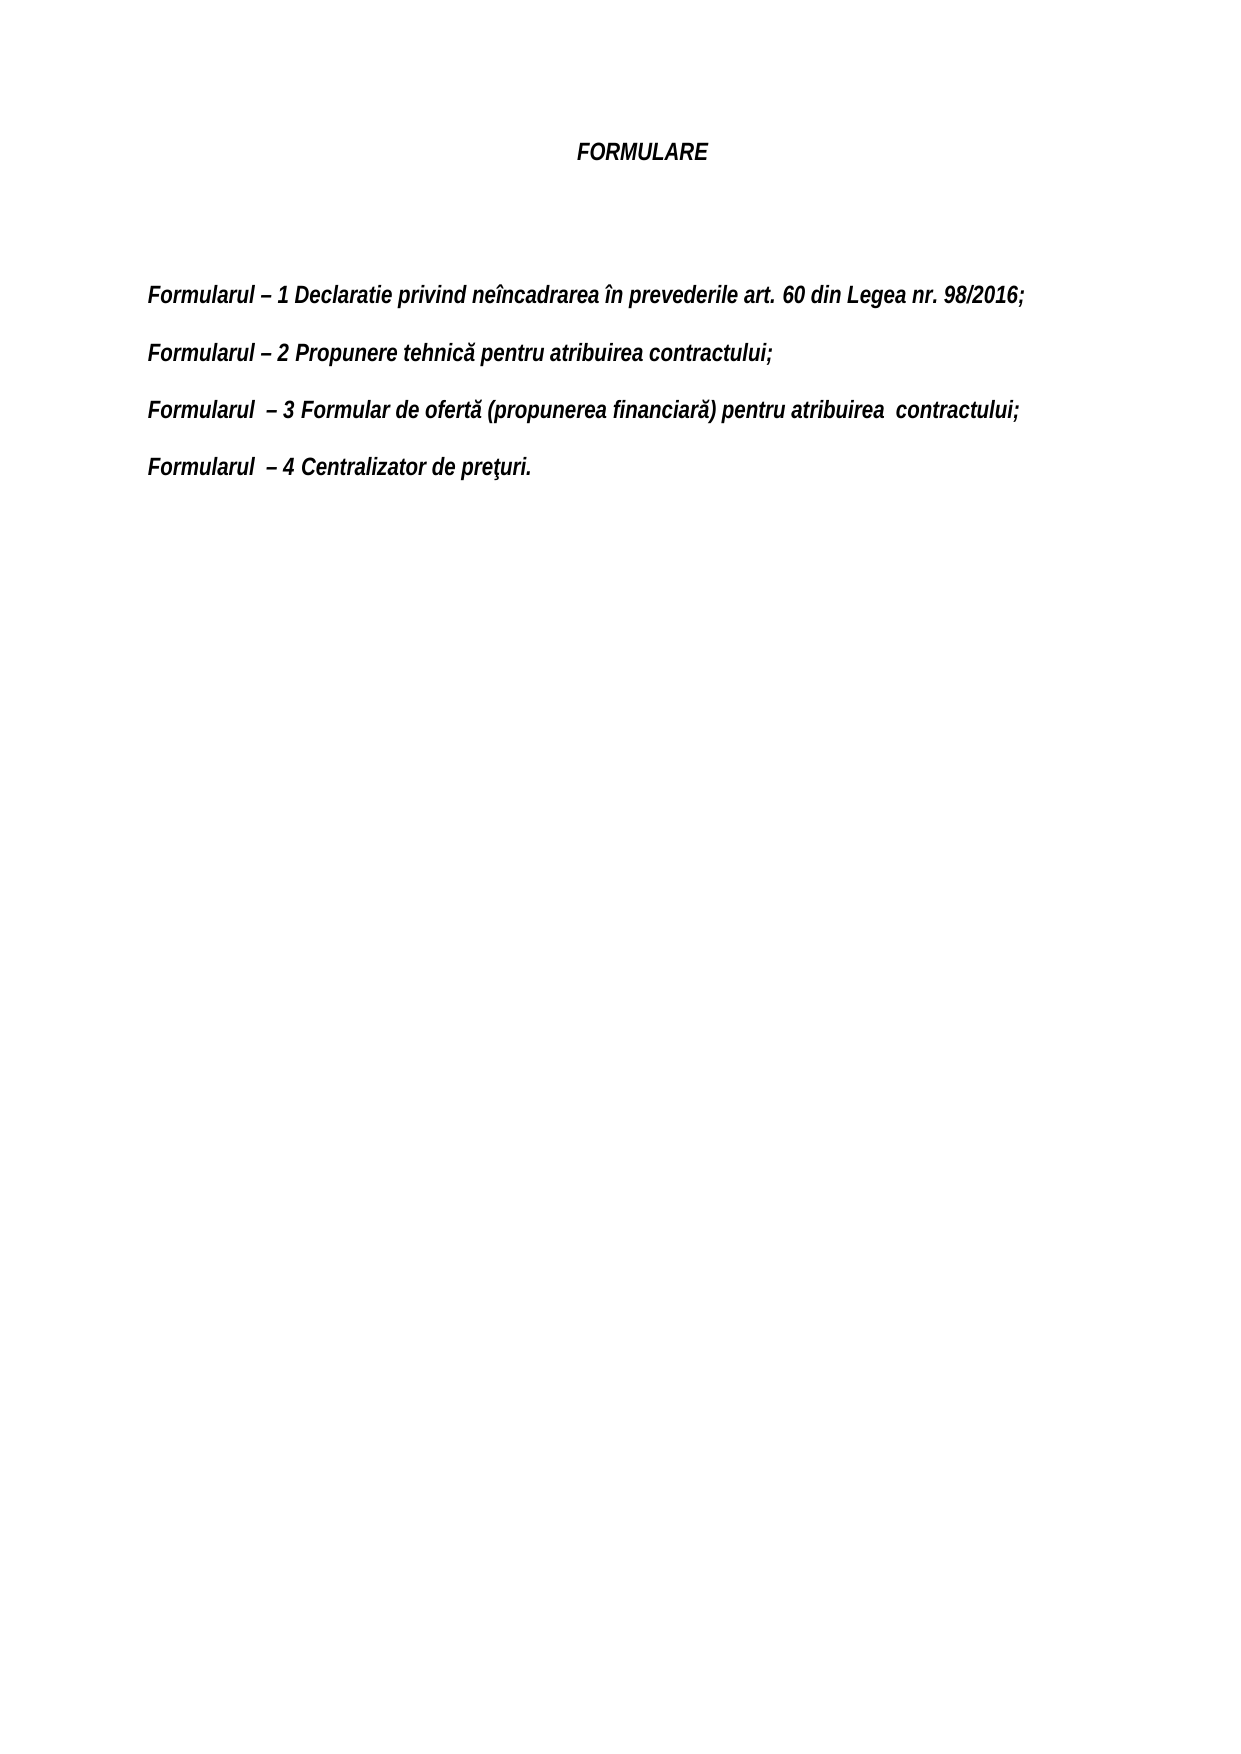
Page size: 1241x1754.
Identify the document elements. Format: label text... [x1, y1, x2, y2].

text Formularul – 1 Declaratie privind neîncadrarea în prevederile art. 60 din Legea nr. 98/2016; [148, 280, 1240, 309]
text FORMULARE [148, 137, 1137, 166]
text Formularul – 2 Propunere tehnică pentru atribuirea contractului; [148, 337, 1137, 366]
text Formularul – 4 Centralizator de preţuri. [148, 452, 1137, 481]
text Formularul – 3 Formular de ofertă (propunerea financiară) pentru atribuirea contractului; [148, 395, 1137, 423]
